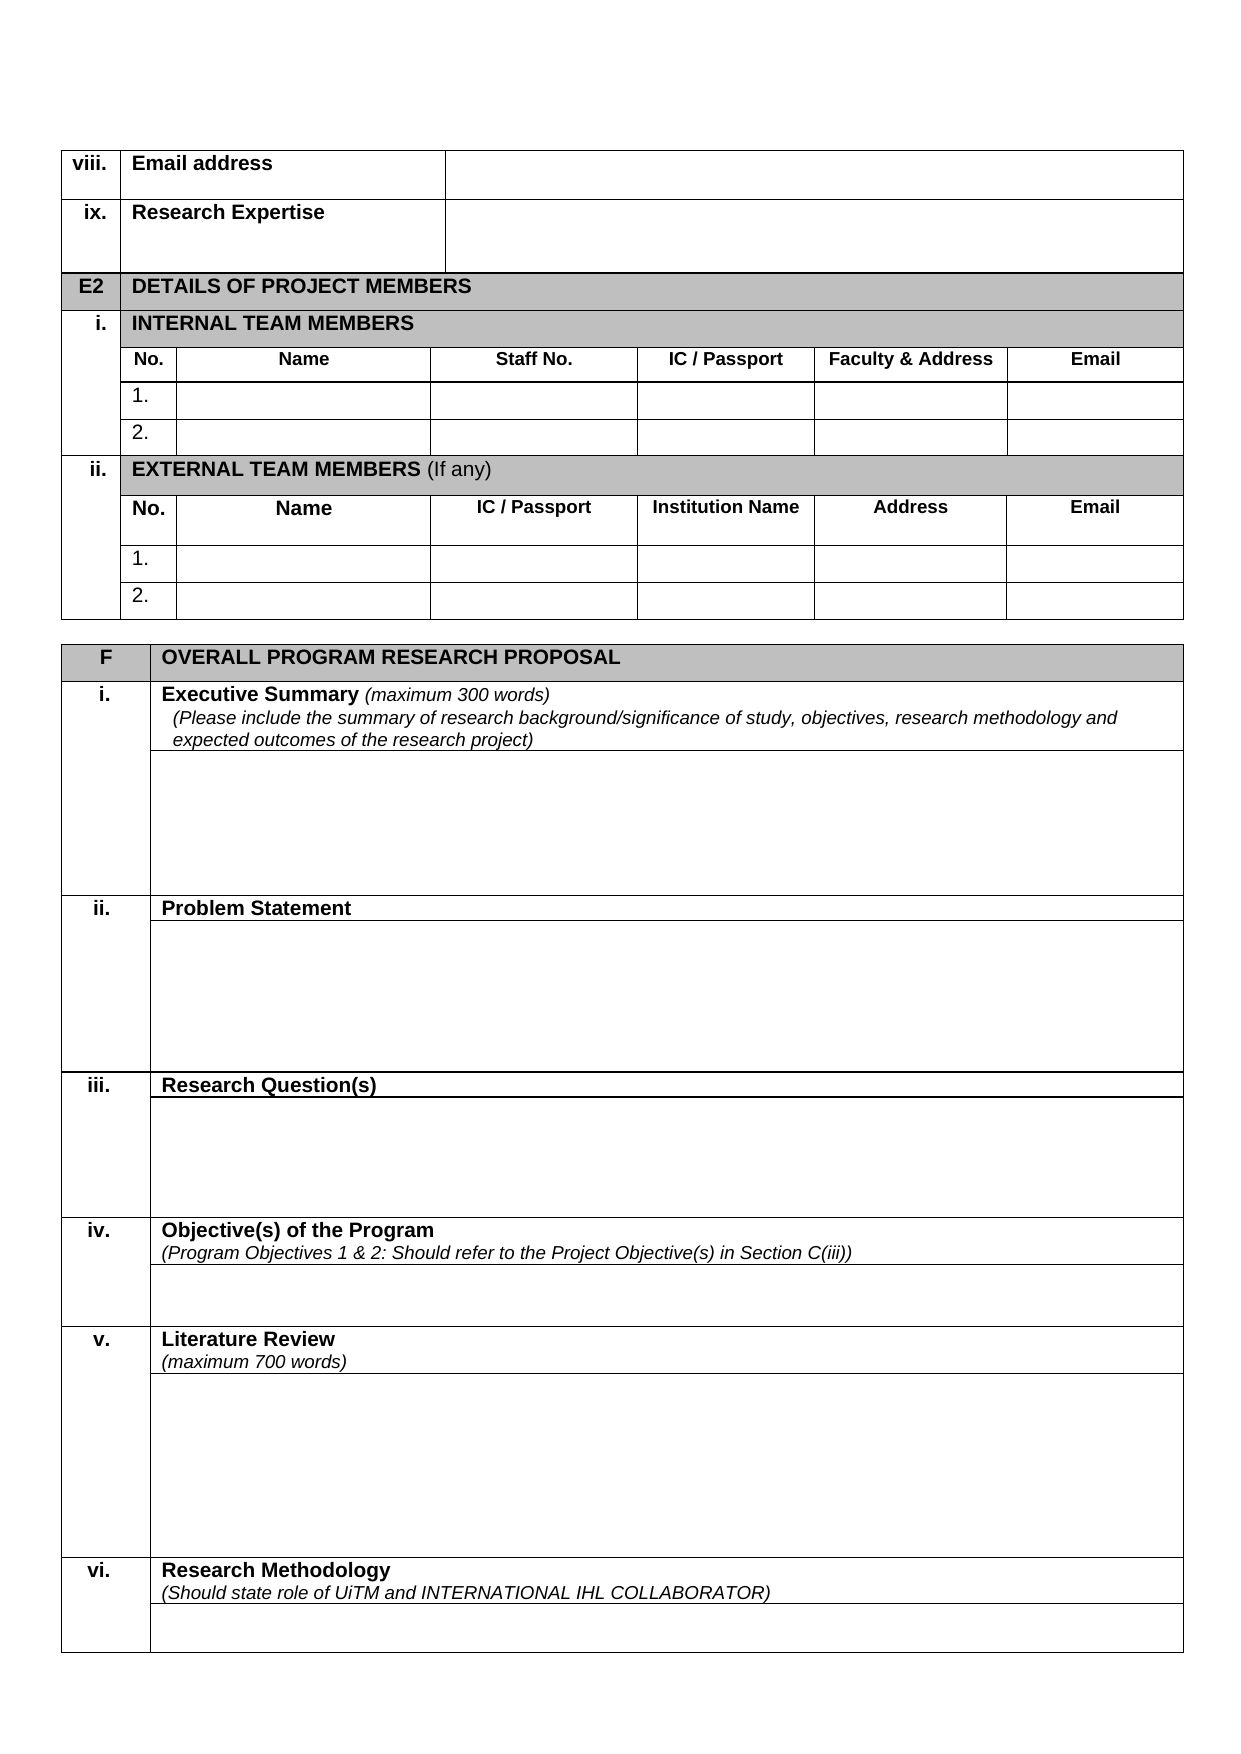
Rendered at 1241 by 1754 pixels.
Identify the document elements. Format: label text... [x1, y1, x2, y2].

table_cell [638, 420, 814, 455]
table_cell [638, 583, 814, 618]
table_cell [177, 583, 430, 618]
table_cell No. [121, 348, 176, 381]
table_cell IC / Passport [431, 496, 637, 544]
table_cell Research Expertise [121, 200, 445, 272]
table_cell [431, 583, 637, 618]
table_cell [446, 151, 1183, 199]
table_cell Name [177, 496, 430, 544]
table_cell EXTERNAL TEAM MEMBERS (If any) [121, 456, 1183, 495]
table_cell [62, 1558, 150, 1652]
table_cell Email [1008, 348, 1183, 381]
table_cell [62, 1327, 150, 1557]
table_cell [1007, 546, 1183, 582]
table_cell [151, 751, 1183, 895]
table_cell Email [1007, 496, 1183, 544]
table_cell [177, 546, 430, 582]
table_cell [62, 1073, 150, 1217]
table_cell [151, 921, 1183, 1071]
table_cell No. [121, 496, 176, 544]
table_cell 2. [121, 583, 176, 618]
table_cell [431, 383, 637, 418]
table_cell [151, 1374, 161, 1557]
table_cell [62, 1218, 150, 1326]
table_header DETAILS OF PROJECT MEMBERS [121, 274, 1183, 310]
table_cell [151, 1265, 1183, 1326]
table_cell 2. [121, 420, 176, 455]
table_cell Objective(s) of the Program (Program Objectives 1 & 2: Should refer to the Project Objective(s) in Section C(iii)) [151, 1218, 1183, 1264]
table_cell [151, 1098, 1183, 1217]
table_cell [815, 383, 1007, 418]
table_cell Address [815, 496, 1006, 544]
table_header F [62, 645, 150, 681]
table_cell [446, 200, 1183, 272]
table_header E2 [62, 274, 120, 310]
table_cell Executive Summary (maximum 300 words) (Please include the summary of research background/significance of study, objectives, research methodology and expected outcomes of the research project) [151, 682, 1183, 750]
table_cell Research Methodology (Should state role of UiTM and INTERNATIONAL IHL COLLABORATOR) [151, 1558, 1183, 1603]
table_cell [1007, 583, 1183, 618]
table_cell 1. [121, 383, 176, 418]
table_cell [431, 420, 637, 455]
table_cell Problem Statement [151, 896, 1183, 920]
table_cell [177, 420, 430, 455]
table_cell [151, 1604, 1183, 1652]
table_cell [62, 682, 150, 895]
table_cell [62, 456, 120, 618]
table_cell Institution Name [638, 496, 814, 544]
table_cell IC / Passport [638, 348, 814, 381]
table_cell [815, 546, 1006, 582]
table_cell [638, 546, 814, 582]
table_cell [431, 546, 637, 582]
table_cell INTERNAL TEAM MEMBERS [121, 311, 1183, 347]
table_cell Email address [121, 151, 445, 199]
table_cell 1. [121, 546, 176, 582]
table_cell [1008, 383, 1183, 418]
table_cell [815, 583, 1006, 618]
table_cell Literature Review (maximum 700 words) [151, 1327, 1183, 1372]
table_cell [815, 420, 1007, 455]
table_cell [1008, 420, 1183, 455]
table_cell [62, 200, 120, 272]
table_cell [62, 151, 120, 199]
table_cell [177, 383, 430, 418]
table_cell Faculty & Address [815, 348, 1007, 381]
table_cell [62, 896, 150, 1071]
table_cell [62, 311, 120, 455]
table_cell [638, 383, 814, 418]
table_cell [1172, 1374, 1183, 1557]
table_cell Research Question(s) [151, 1073, 1183, 1096]
table_header OVERALL PROGRAM RESEARCH PROPOSAL [151, 645, 1183, 681]
table_cell Staff No. [431, 348, 637, 381]
table_cell Name [177, 348, 430, 381]
